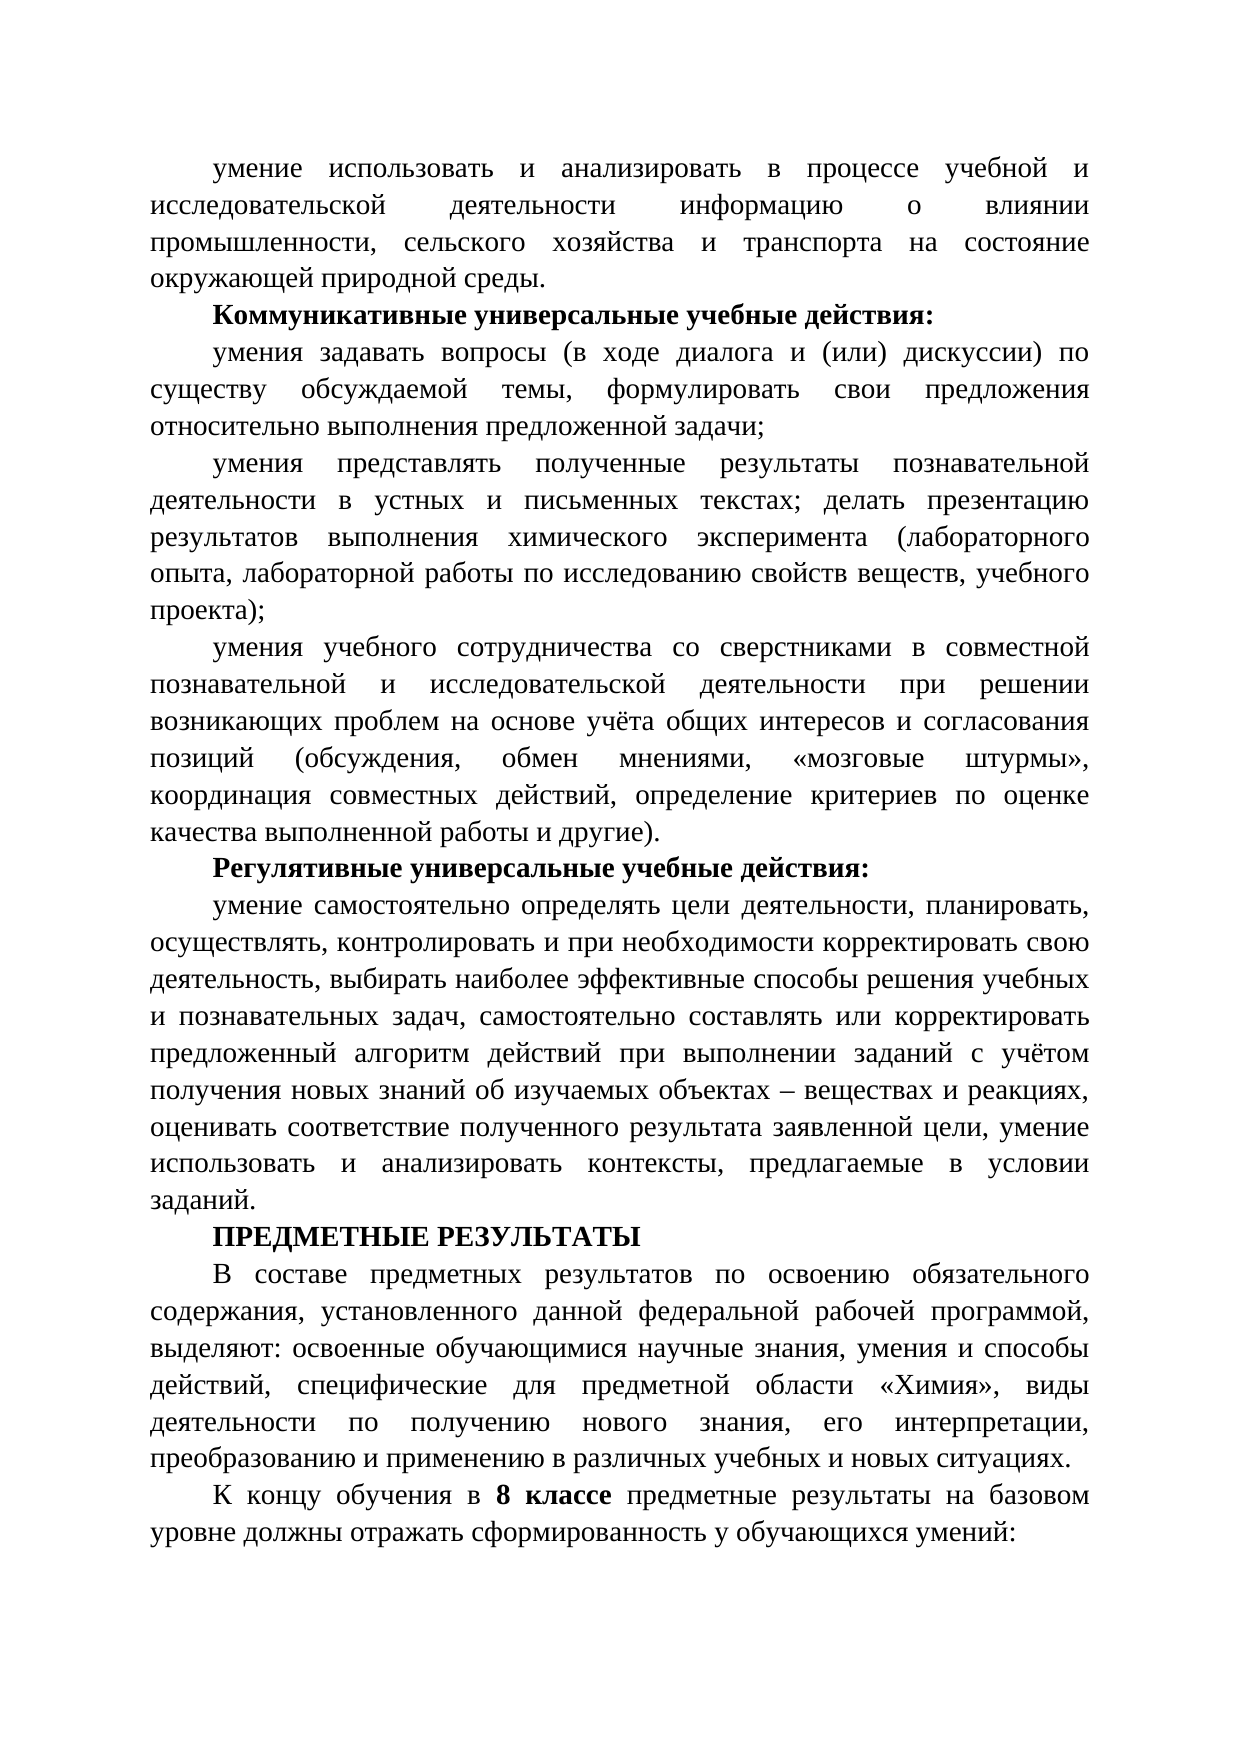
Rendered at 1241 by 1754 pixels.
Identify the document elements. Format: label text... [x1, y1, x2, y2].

text К концу обучения в 8 классе предметные результаты на базовом уровне должны отражать сформированность у обучающихся умений: [150, 1477, 1090, 1548]
text умение использовать и анализировать в процессе учебной и исследовательской деятельности информацию о влиянии промышленности, сельского хозяйства и транспорта на состояние окружающей природной среды. [150, 150, 1090, 294]
text Регулятивные универсальные учебные действия: [150, 851, 1090, 884]
text ПРЕДМЕТНЫЕ РЕЗУЛЬТАТЫ [150, 1219, 1090, 1253]
text умения задавать вопросы (в ходе диалога и (или) дискуссии) по существу обсуждаемой темы, формулировать свои предложения относительно выполнения предложенной задачи; [150, 334, 1090, 442]
text умения представлять полученные результаты познавательной деятельности в устных и письменных текстах; делать презентацию результатов выполнения химического эксперимента (лабораторного опыта, лабораторной работы по исследованию свойств веществ, учебного проекта); [150, 445, 1090, 626]
text Коммуникативные универсальные учебные действия: [150, 297, 1090, 331]
text умение самостоятельно определять цели деятельности, планировать, осуществлять, контролировать и при необходимости корректировать свою деятельность, выбирать наиболее эффективные способы решения учебных и познавательных задач, самостоятельно составлять или корректировать предложенный алгоритм действий при выполнении заданий с учётом получения новых знаний об изучаемых объектах – веществах и реакциях, оценивать соответствие полученного результата заявленной цели, умение использовать и анализировать контексты, предлагаемые в условии заданий. [150, 887, 1090, 1216]
text умения учебного сотрудничества со сверстниками в совместной познавательной и исследовательской деятельности при решении возникающих проблем на основе учёта общих интересов и согласования позиций (обсуждения, обмен мнениями, «мозговые штурмы», координация совместных действий, определение критериев по оценке качества выполненной работы и другие). [150, 629, 1090, 847]
text В составе предметных результатов по освоению обязательного содержания, установленного данной федеральной рабочей программой, выделяют: освоенные обучающимися научные знания, умения и способы действий, специфические для предметной области «Химия», виды деятельности по получению нового знания, его интерпретации, преобразованию и применению в различных учебных и новых ситуациях. [150, 1256, 1090, 1474]
